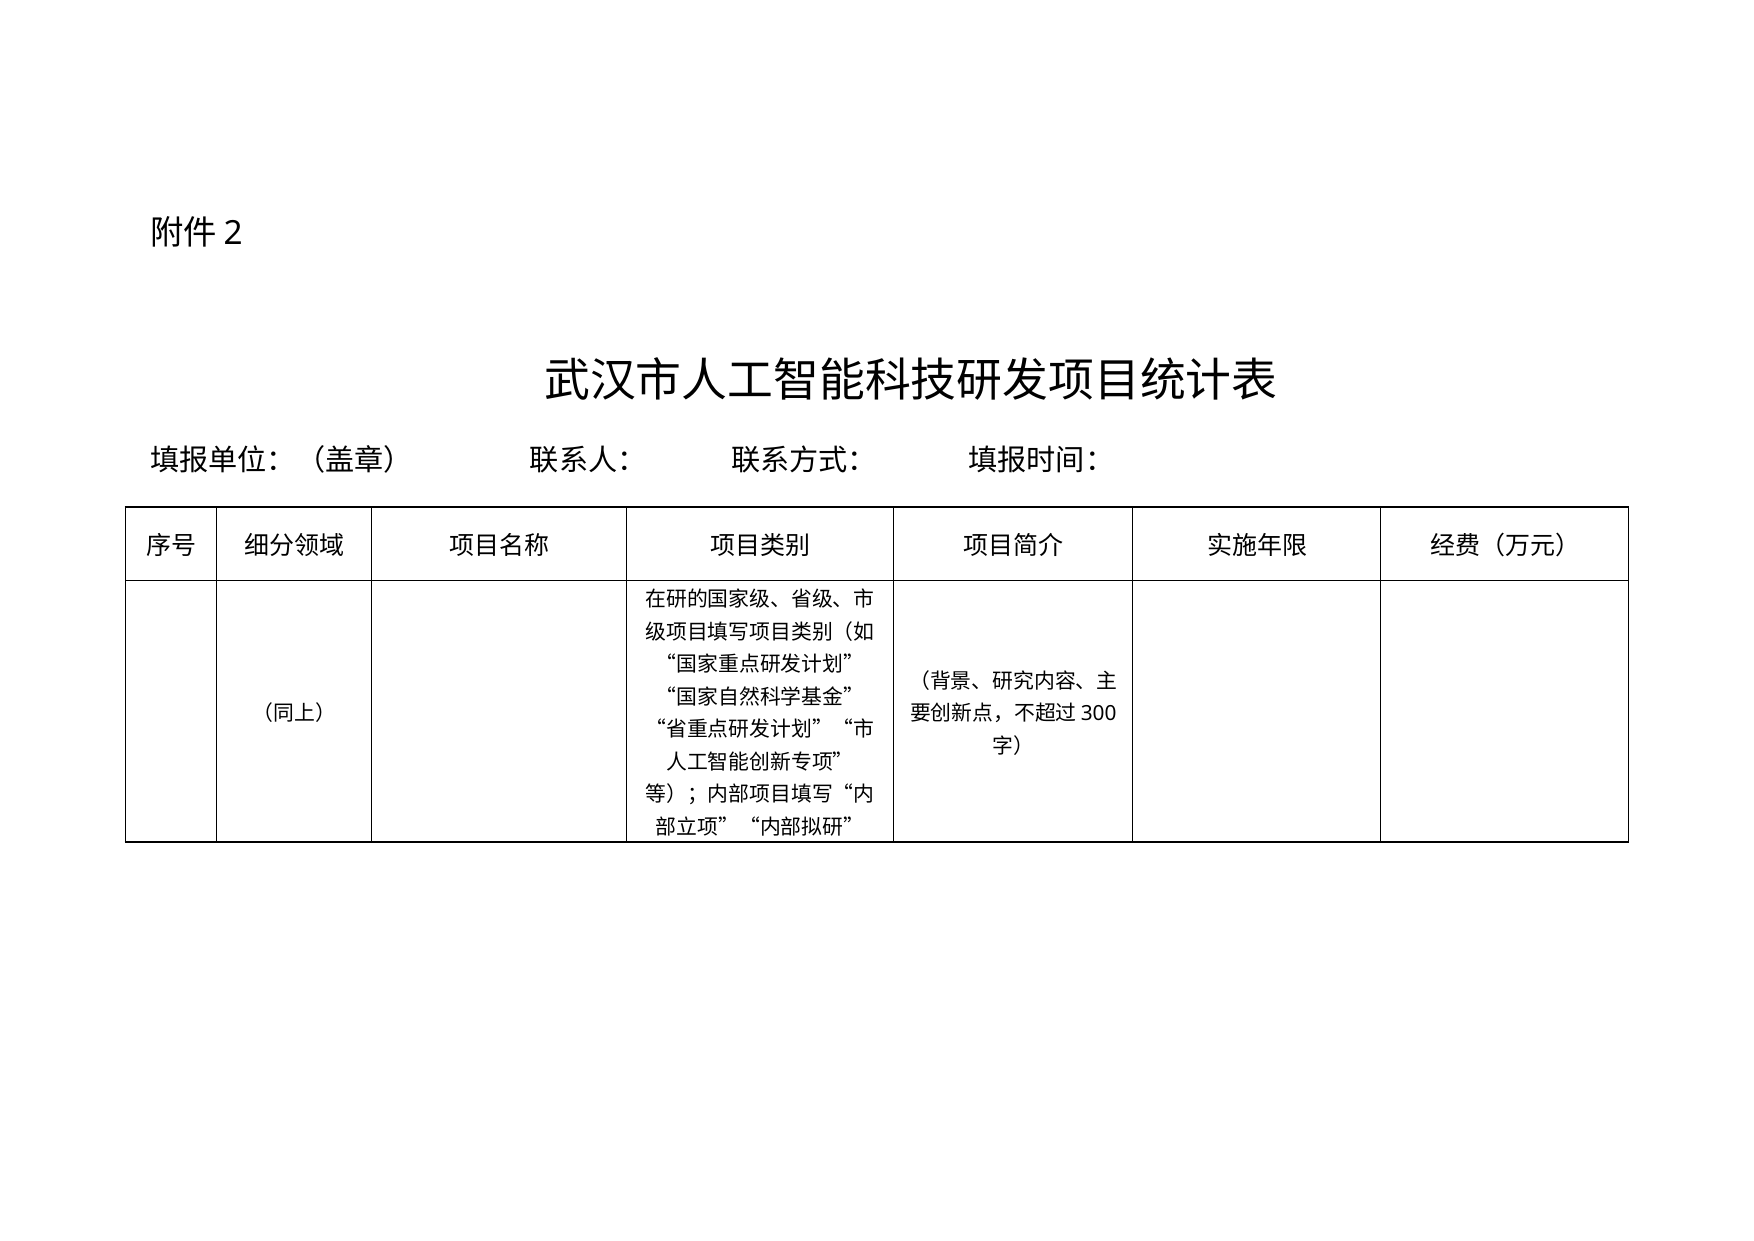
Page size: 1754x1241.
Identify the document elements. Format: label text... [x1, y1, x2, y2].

text 武汉市人工智能科技研发项目统计表 [150, 328, 1604, 425]
table_header 项目简介 [894, 508, 1132, 580]
table_cell [126, 581, 216, 841]
table_cell [372, 581, 626, 841]
table_header 项目名称 [372, 508, 626, 580]
text 附件2 [150, 198, 1604, 263]
table_header 细分领域 [217, 508, 371, 580]
text 填报单位：（盖章） 联系人： 联系方式： 填报时间： [150, 425, 1604, 490]
table_cell 在研的国家级、省级、市级项目填写项目类别（如“国家重点研发计划”“国家自然科学基金”“省重点研发计划”“市人工智能创新专项”等）；内部项目填写“内部立项”“内部拟研” [627, 581, 893, 841]
table_cell [1133, 581, 1380, 841]
table_cell （背景、研究内容、主要创新点，不超过300字） [894, 581, 1132, 841]
table_cell [1381, 581, 1628, 841]
table_header 经费（万元） [1381, 508, 1628, 580]
table_header 项目类别 [627, 508, 893, 580]
table_cell （同上） [217, 581, 371, 841]
table_header 序号 [126, 508, 216, 580]
table_header 实施年限 [1133, 508, 1380, 580]
